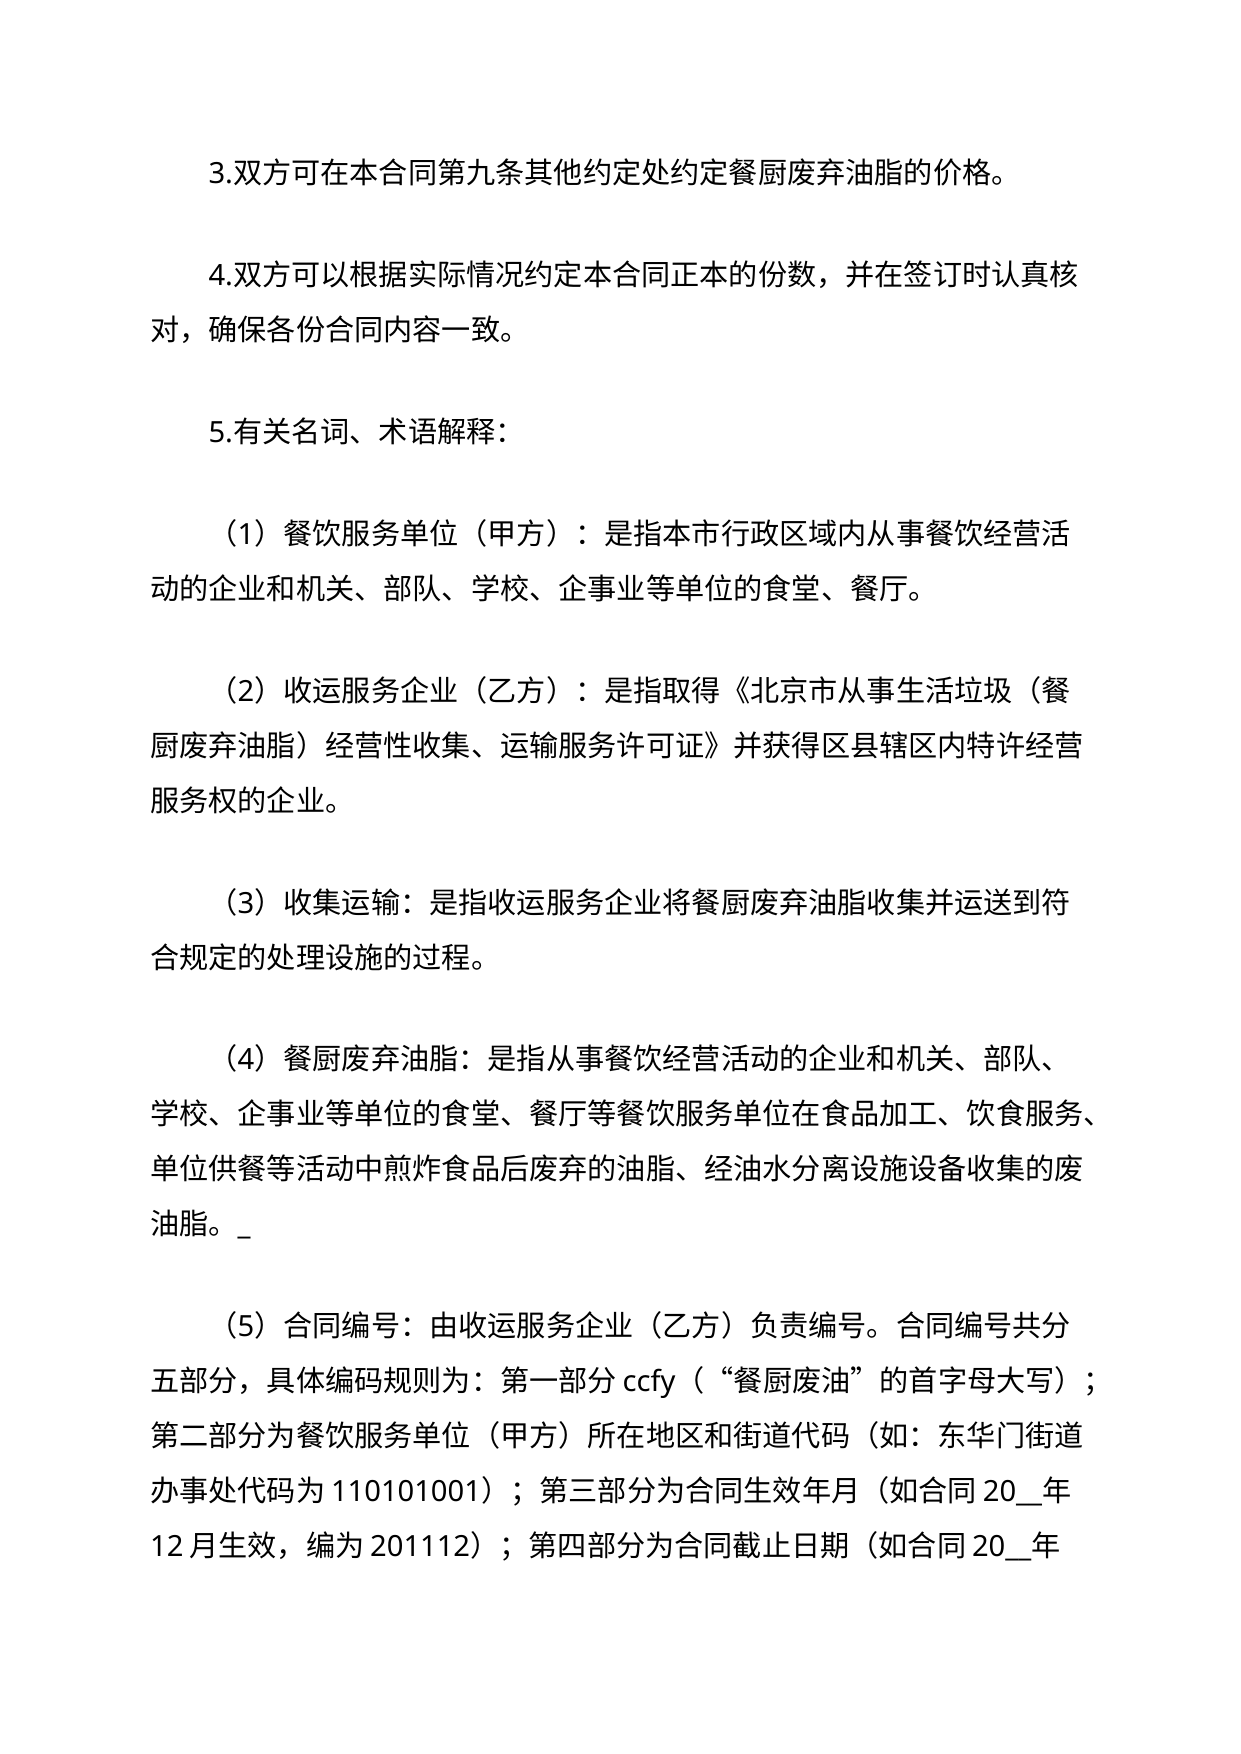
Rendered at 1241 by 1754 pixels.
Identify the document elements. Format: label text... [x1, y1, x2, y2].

text （2）收运服务企业（乙方）：是指取得《北京市从事生活垃圾（餐厨废弃油脂）经营性收集、运输服务许可证》并获得区县辖区内特许经营服务权的企业。 [150, 667, 1090, 820]
text 5.有关名词、术语解释： [150, 409, 1090, 451]
text （4）餐厨废弃油脂：是指从事餐饮经营活动的企业和机关、部队、学校、企事业等单位的食堂、餐厅等餐饮服务单位在食品加工、饮食服务、单位供餐等活动中煎炸食品后废弃的油脂、经油水分离设施设备收集的废油脂。_ [150, 1036, 1090, 1243]
text （3）收集运输：是指收运服务企业将餐厨废弃油脂收集并运送到符合规定的处理设施的过程。 [150, 879, 1090, 976]
text （1）餐饮服务单位（甲方）：是指本市行政区域内从事餐饮经营活动的企业和机关、部队、学校、企事业等单位的食堂、餐厅。 [150, 511, 1090, 608]
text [150, 1303, 1090, 1565]
text 4.双方可以根据实际情况约定本合同正本的份数，并在签订时认真核对，确保各份合同内容一致。 [150, 252, 1090, 349]
text 3.双方可在本合同第九条其他约定处约定餐厨废弃油脂的价格。 [150, 150, 1090, 192]
